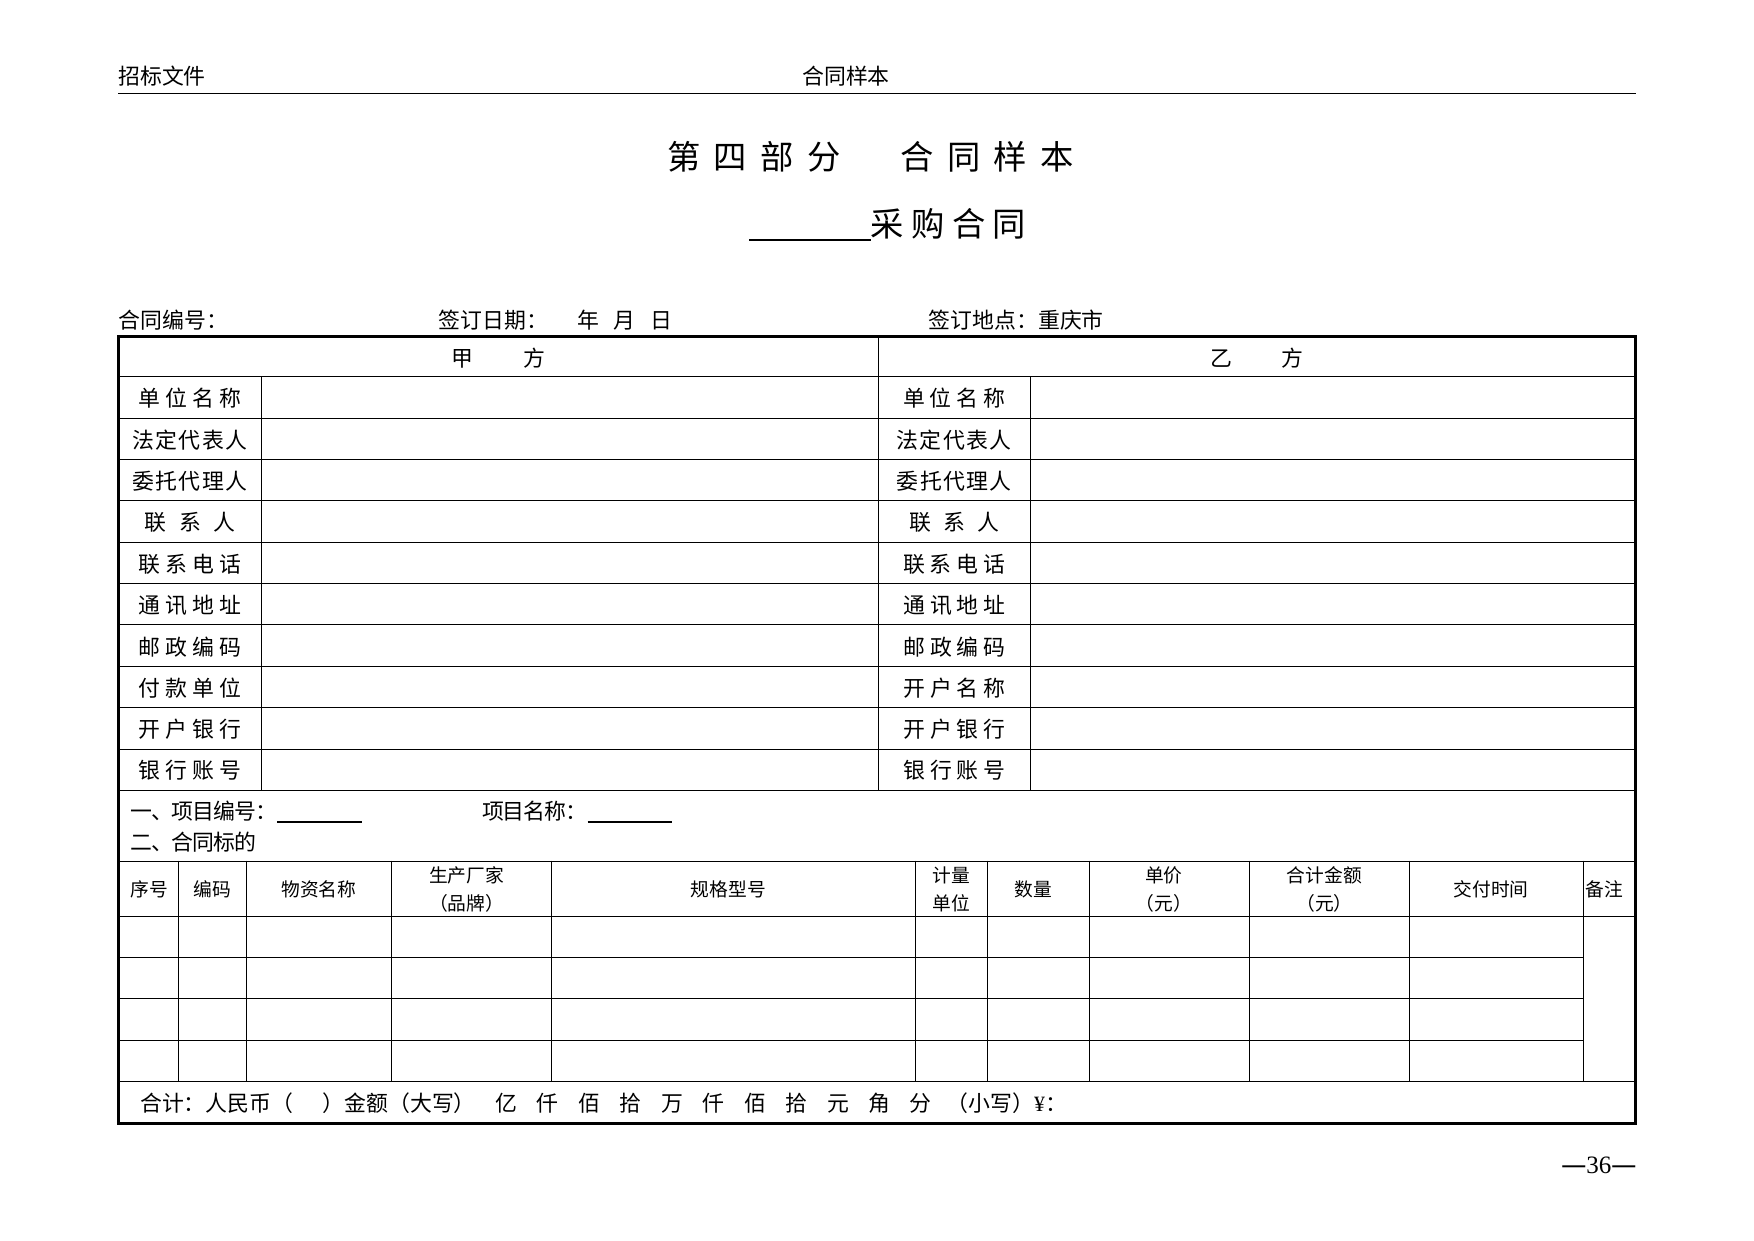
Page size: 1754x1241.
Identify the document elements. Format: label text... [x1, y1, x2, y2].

table_cell [1031, 501, 1634, 542]
table_cell 单位名称 [879, 377, 1030, 418]
table_cell [392, 917, 551, 957]
table_cell [247, 958, 391, 998]
table_cell 联系人 [120, 501, 261, 542]
table_cell [988, 1041, 1089, 1081]
table_cell [247, 999, 391, 1039]
table_cell [392, 958, 551, 998]
table_cell [552, 917, 915, 957]
table_cell 生产厂家 （品牌） [392, 862, 551, 916]
table_cell 开户名称 [879, 667, 1030, 707]
table_cell 通讯地址 [120, 584, 261, 624]
table_cell 交付时间 [1410, 862, 1583, 916]
table_cell 委托代理人 [120, 460, 261, 500]
table_cell 单价 （元） [1090, 862, 1249, 916]
table_cell 法定代表人 [879, 419, 1030, 459]
text 第四部分 合同样本 [119, 112, 1635, 197]
table_cell [262, 708, 878, 748]
table_cell [1031, 460, 1634, 500]
table_cell [916, 1041, 987, 1081]
table_cell [120, 958, 178, 998]
table_cell [1031, 584, 1634, 624]
table_cell [262, 377, 878, 418]
table_cell 序号 [120, 862, 178, 916]
table_cell [1584, 917, 1634, 1081]
table_cell 委托代理人 [879, 460, 1030, 500]
table_cell 备注 [1584, 862, 1634, 916]
table_cell 单位名称 [120, 377, 261, 418]
table_cell 合计金额 （元） [1250, 862, 1409, 916]
table_cell 开户银行 [120, 708, 261, 748]
table_cell [1031, 708, 1634, 748]
table_cell [1031, 419, 1634, 459]
table_cell [179, 999, 246, 1039]
table_cell [120, 917, 178, 957]
table_cell 规格型号 [552, 862, 915, 916]
table_cell 联系电话 [120, 543, 261, 583]
table_cell [1031, 625, 1634, 666]
table_cell 通讯地址 [879, 584, 1030, 624]
table_cell [120, 999, 178, 1039]
table_cell 计量 单位 [916, 862, 987, 916]
table_cell [1250, 999, 1409, 1039]
table_cell 付款单位 [120, 667, 261, 707]
table_cell 银行账号 [879, 750, 1030, 790]
table_cell [1031, 750, 1634, 790]
table_cell 邮政编码 [879, 625, 1030, 666]
table_cell [262, 625, 878, 666]
table_cell 合计：人民币（ ）金额（大写） 亿 仟 佰 拾 万 仟 佰 拾 元 角 分 （小写）¥： [120, 1082, 1634, 1122]
table_cell [916, 917, 987, 957]
table_cell [552, 958, 915, 998]
table_cell [1410, 917, 1583, 957]
table_cell [262, 667, 878, 707]
table_cell 银行账号 [120, 750, 261, 790]
table_cell [1090, 1041, 1249, 1081]
table_cell [262, 750, 878, 790]
table_cell [1250, 1041, 1409, 1081]
text 合同编号： 签订日期： 年 月 日 签订地点：重庆市 [119, 303, 1635, 335]
table_cell 开户银行 [879, 708, 1030, 748]
table_cell [988, 958, 1089, 998]
table_cell [1250, 958, 1409, 998]
table_cell 数量 [988, 862, 1089, 916]
table_cell 联系电话 [879, 543, 1030, 583]
table_cell [262, 419, 878, 459]
table_cell 法定代表人 [120, 419, 261, 459]
table_cell 邮政编码 [120, 625, 261, 666]
table_cell 编码 [179, 862, 246, 916]
table_cell [247, 917, 391, 957]
table_cell 物资名称 [247, 862, 391, 916]
table_cell [262, 460, 878, 500]
table_header 乙 方 [879, 338, 1634, 376]
table_cell [179, 917, 246, 957]
table_cell [1031, 667, 1634, 707]
table_cell [1410, 999, 1583, 1039]
table_cell [1410, 1041, 1583, 1081]
table_cell [988, 999, 1089, 1039]
table_cell [392, 1041, 551, 1081]
table_cell [247, 1041, 391, 1081]
table_cell [262, 543, 878, 583]
table_cell [552, 999, 915, 1039]
table_cell 联系人 [879, 501, 1030, 542]
table_cell [262, 501, 878, 542]
table_cell [1090, 999, 1249, 1039]
table_cell [262, 584, 878, 624]
table_cell [1250, 917, 1409, 957]
table_cell [120, 1041, 178, 1081]
table_cell [916, 999, 987, 1039]
table_cell [1410, 958, 1583, 998]
table_cell [392, 999, 551, 1039]
table_cell 一、项目编号： 项目名称： 二、合同标的 [120, 791, 1634, 861]
text 采 购 合 同 [119, 197, 1635, 246]
table_cell [179, 958, 246, 998]
table_header 甲 方 [120, 338, 878, 376]
table_cell [1031, 377, 1634, 418]
table_cell [1031, 543, 1634, 583]
table_cell [916, 958, 987, 998]
table_cell [1090, 958, 1249, 998]
table_cell [179, 1041, 246, 1081]
table_cell [552, 1041, 915, 1081]
table_cell [1090, 917, 1249, 957]
table_cell [988, 917, 1089, 957]
